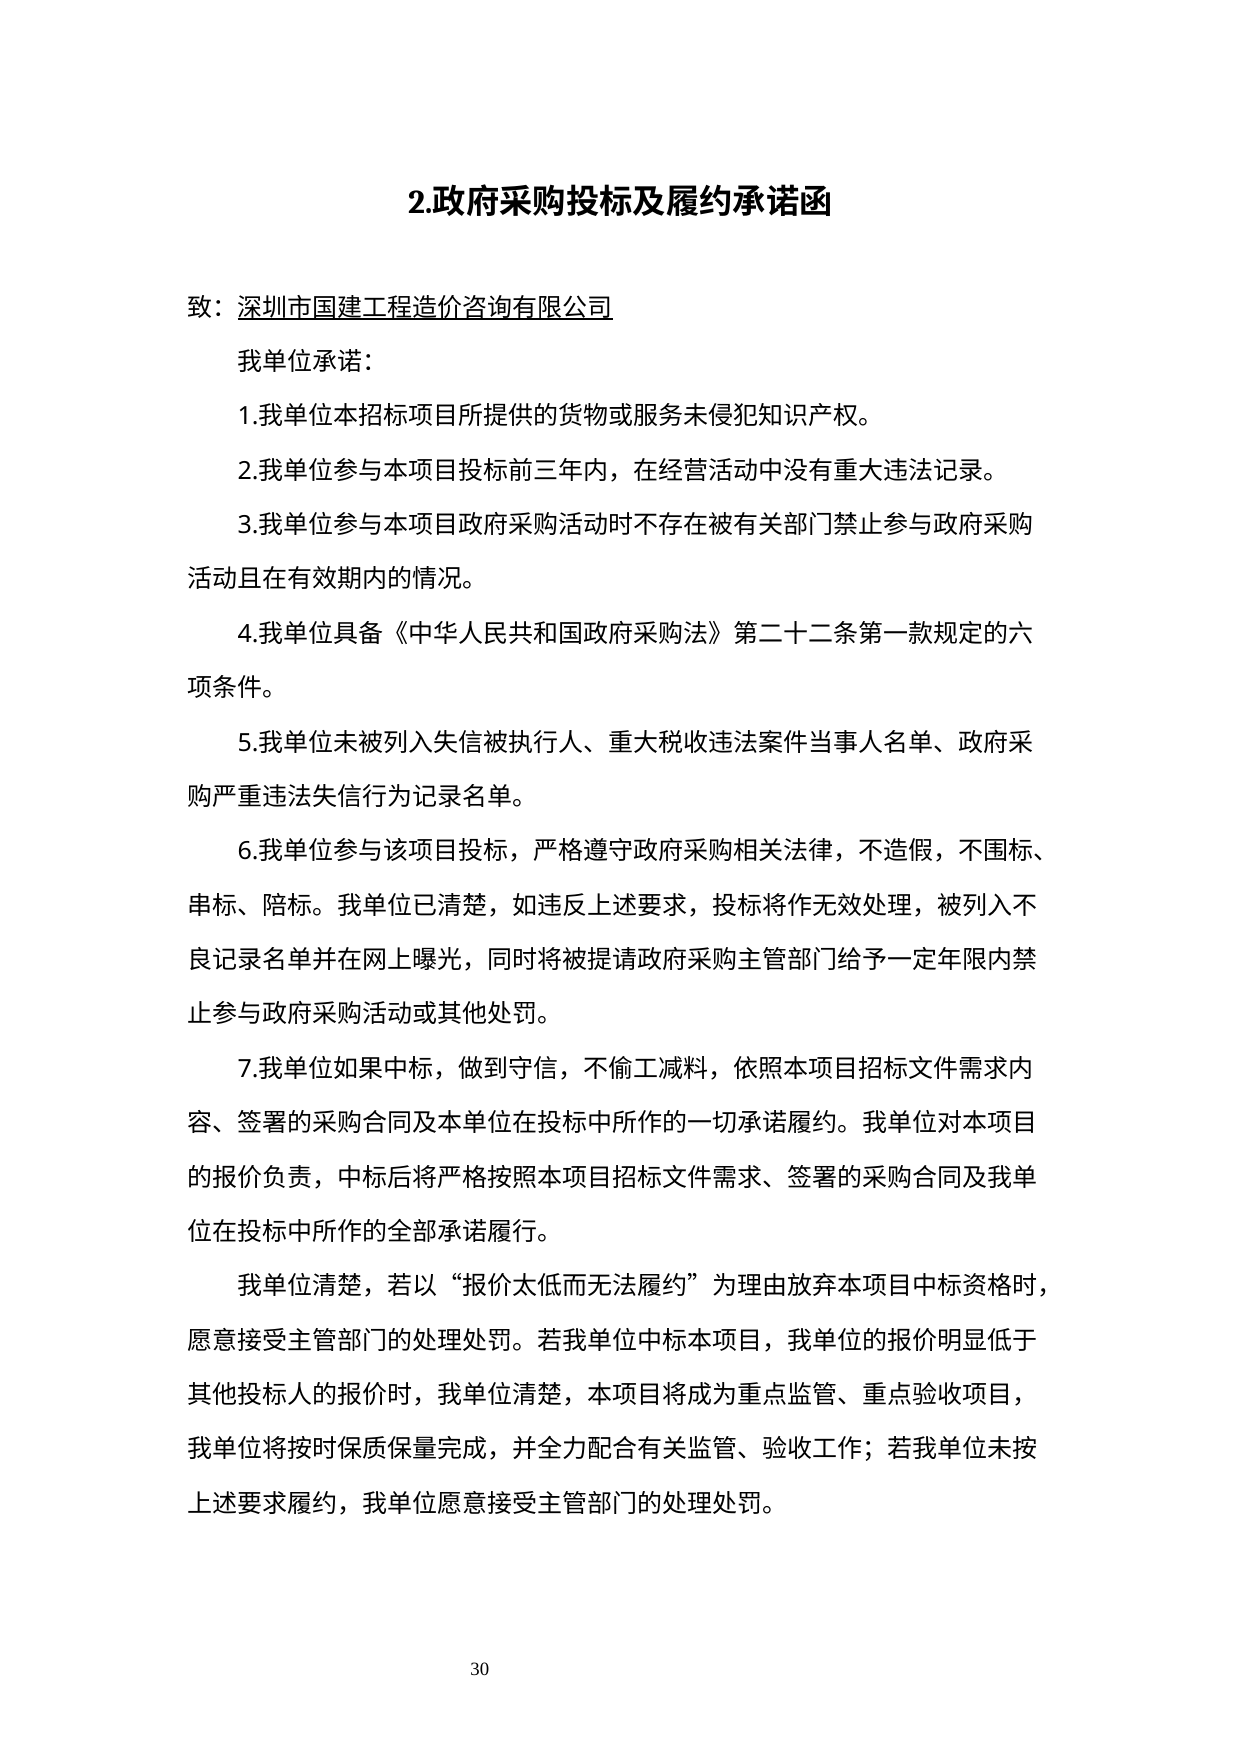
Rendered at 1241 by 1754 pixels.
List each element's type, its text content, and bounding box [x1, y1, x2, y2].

text 我单位承诺： [187, 341, 1138, 378]
text 4.我单位具备《中华人民共和国政府采购法》第二十二条第一款规定的六项条件。 [187, 613, 1053, 704]
text 7.我单位如果中标，做到守信，不偷工减料，依照本项目招标文件需求内容、签署的采购合同及本单位在投标中所作的一切承诺履约。我单位对本项目的报价负责，中标后将严格按照本项目招标文件需求、签署的采购合同及我单位在投标中所作的全部承诺履行。 [187, 1048, 1053, 1248]
text 1.我单位本招标项目所提供的货物或服务未侵犯知识产权。 [187, 396, 1053, 432]
text 3.我单位参与本项目政府采购活动时不存在被有关部门禁止参与政府采购活动且在有效期内的情况。 [187, 504, 1053, 595]
text 我单位清楚，若以“报价太低而无法履约”为理由放弃本项目中标资格时，愿意接受主管部门的处理处罚。若我单位中标本项目，我单位的报价明显低于其他投标人的报价时，我单位清楚，本项目将成为重点监管、重点验收项目，我单位将按时保质保量完成，并全力配合有关监管、验收工作；若我单位未按上述要求履约，我单位愿意接受主管部门的处理处罚。 [187, 1266, 1053, 1519]
text 6.我单位参与该项目投标，严格遵守政府采购相关法律，不造假，不围标、串标、陪标。我单位已清楚，如违反上述要求，投标将作无效处理，被列入不良记录名单并在网上曝光，同时将被提请政府采购主管部门给予一定年限内禁止参与政府采购活动或其他处罚。 [187, 831, 1053, 1030]
text 致：深圳市国建工程造价咨询有限公司 [187, 287, 1053, 323]
text 5.我单位未被列入失信被执行人、重大税收违法案件当事人名单、政府采购严重违法失信行为记录名单。 [187, 722, 1053, 813]
subtitle 2.政府采购投标及履约承诺函 [187, 175, 1053, 223]
text 2.我单位参与本项目投标前三年内，在经营活动中没有重大违法记录。 [187, 450, 1053, 486]
